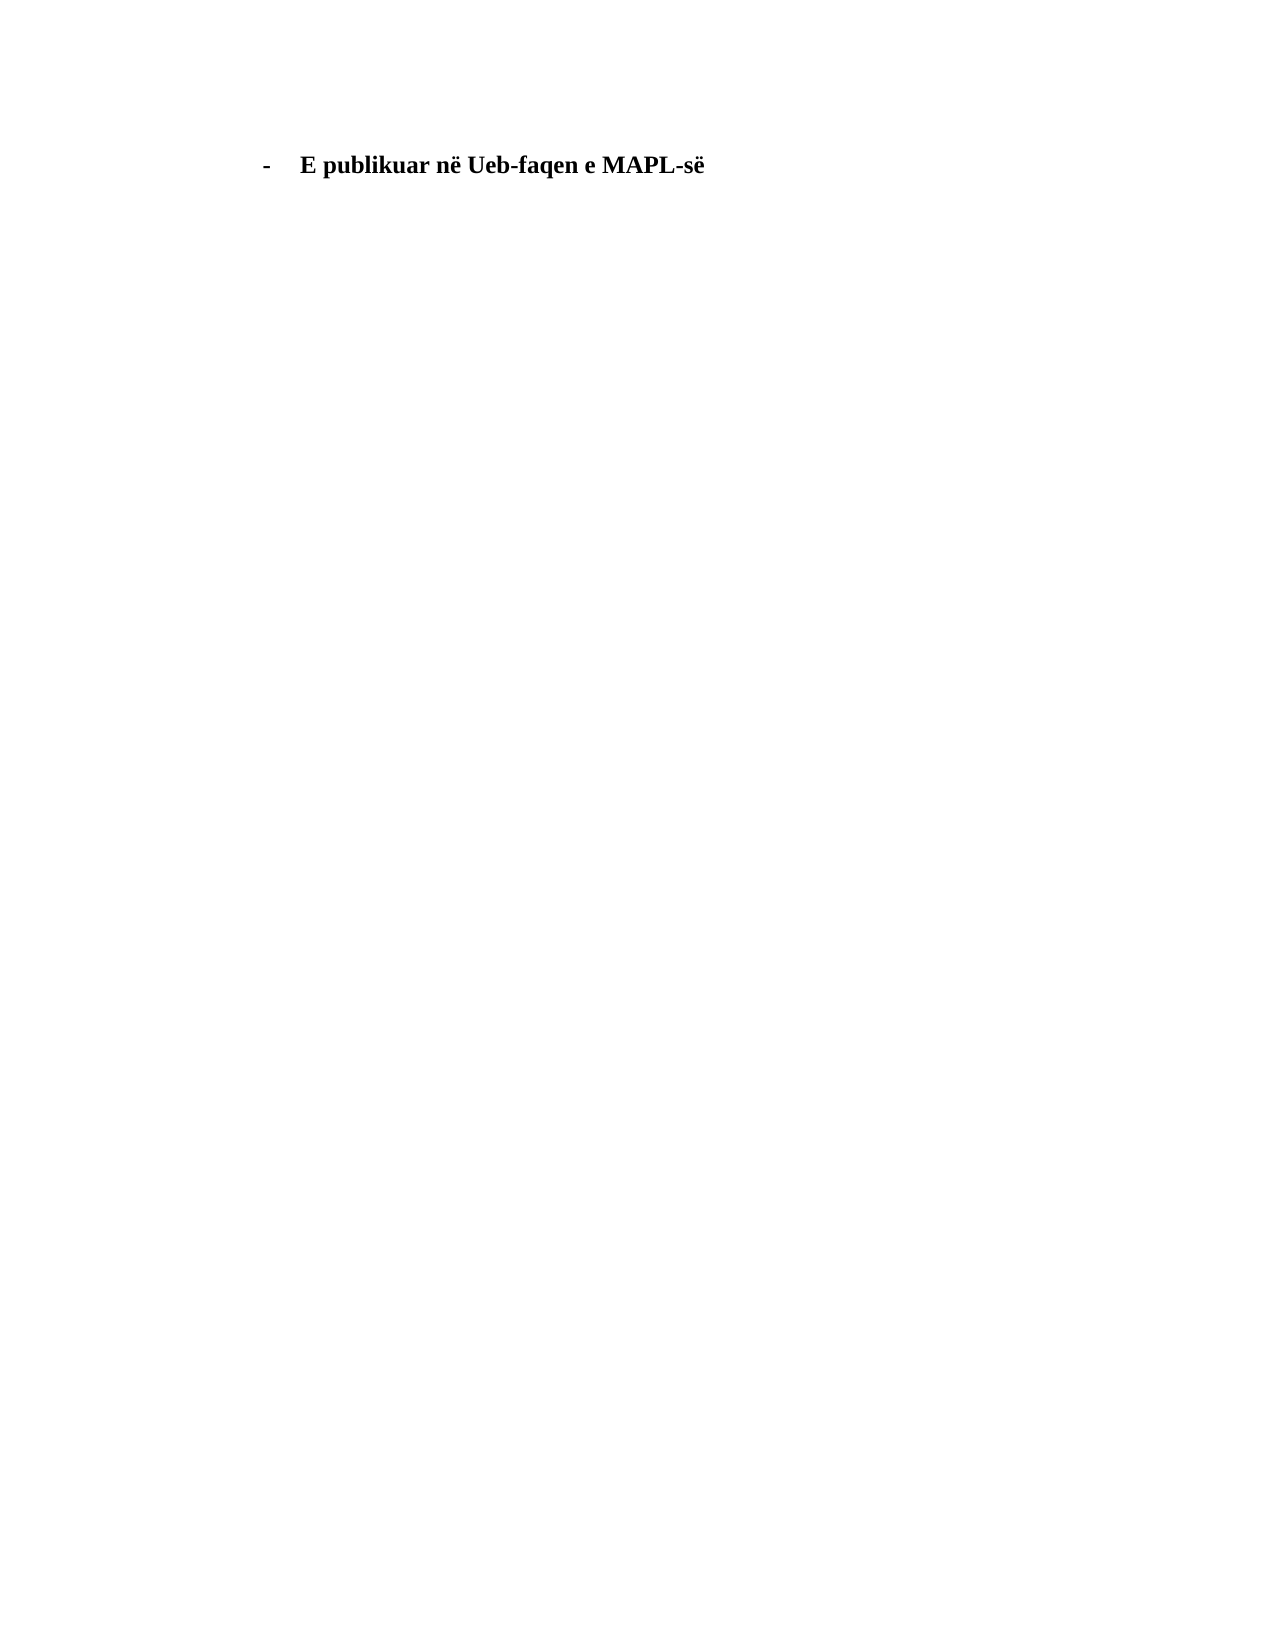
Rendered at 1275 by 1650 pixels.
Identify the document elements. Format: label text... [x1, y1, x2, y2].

list E publikuar në Ueb-faqen e MAPL-së [262, 150, 1125, 179]
